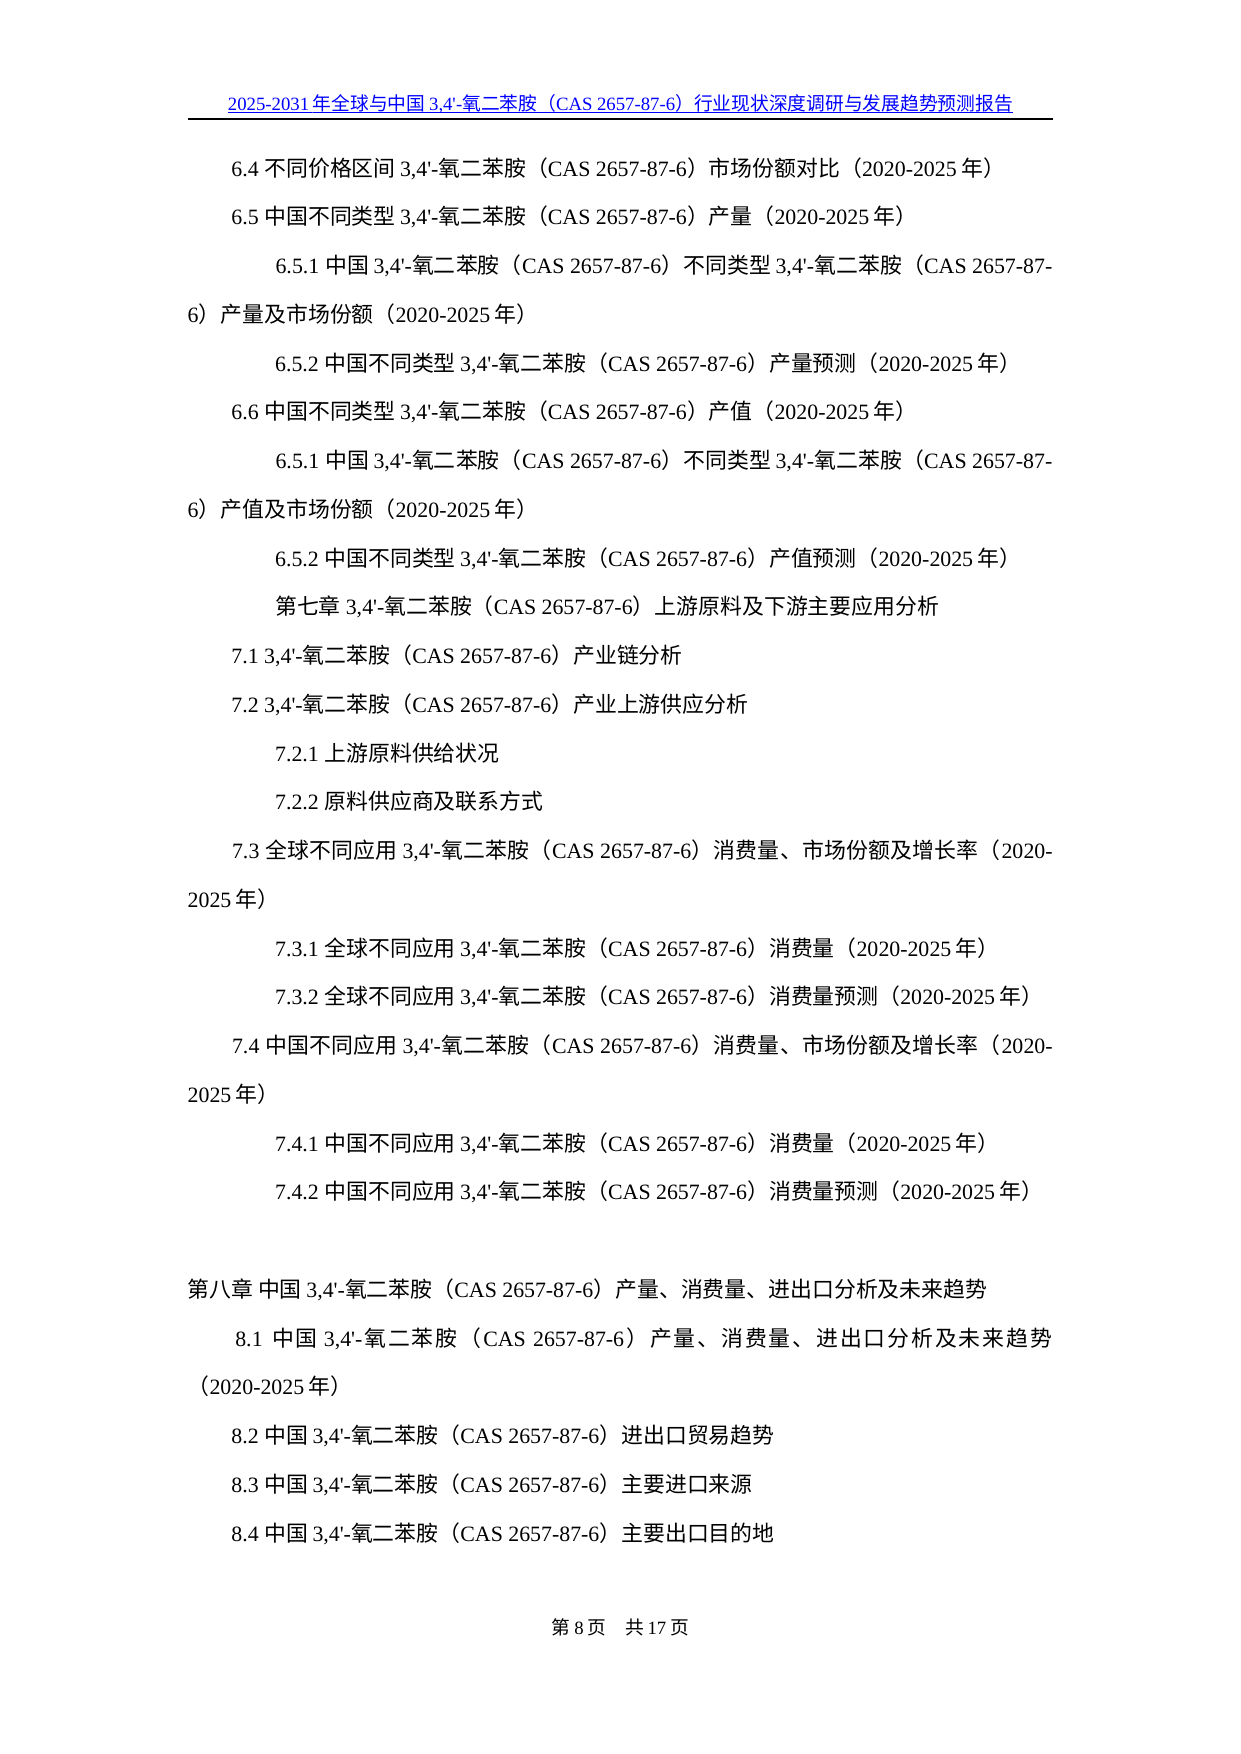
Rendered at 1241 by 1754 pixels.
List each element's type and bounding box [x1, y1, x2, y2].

text [187, 150, 1053, 1548]
